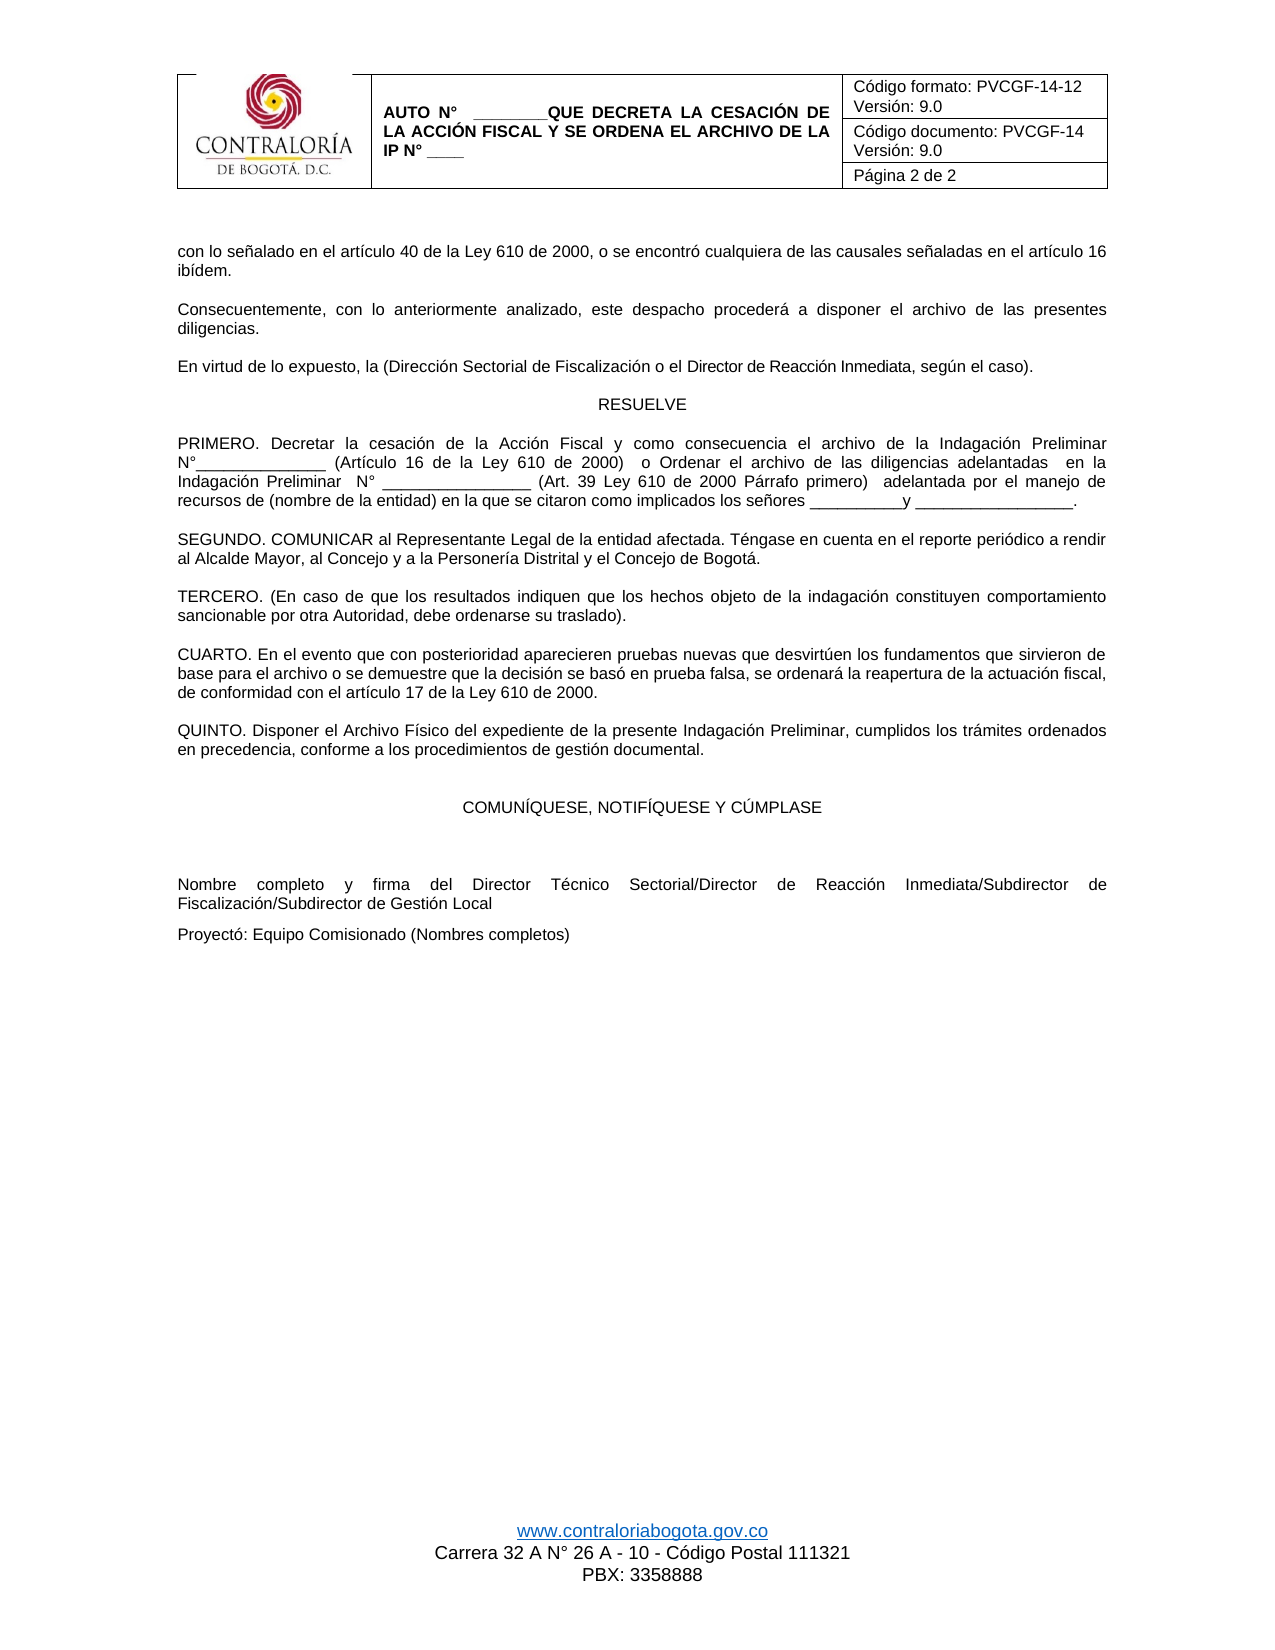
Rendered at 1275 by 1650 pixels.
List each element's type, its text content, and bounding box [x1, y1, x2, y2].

text COMUNÍQUESE, NOTIFÍQUESE Y CÚMPLASE [177, 798, 1107, 817]
picture [196, 74, 353, 175]
text SEGUNDO. COMUNICAR al Representante Legal de la entidad afectada. Téngase en cuenta en el reporte periódico a rendir al Alcalde Mayor, al Concejo y a la Personería Distrital y el Concejo de Bogotá. [177, 529, 1107, 568]
text PRIMERO. Decretar la cesación de la Acción Fiscal y como consecuencia el archivo de la Indagación Preliminar N°______________ (Artículo 16 de la Ley 610 de 2000) o Ordenar el archivo de las diligencias adelantadas en la Indagación Preliminar N° ________________ (Art. 39 Ley 610 de 2000 Párrafo primero) adelantada por el manejo de recursos de (nombre de la entidad) en la que se citaron como implicados los señores __________y _________________. [177, 433, 1107, 510]
text Nombre completo y firma del Director Técnico Sectorial/Director de Reacción Inmediata/Subdirector de Fiscalización/Subdirector de Gestión Local [177, 874, 1107, 913]
text RESUELVE [177, 395, 1107, 414]
text Proyectó: Equipo Comisionado (Nombres completos) [177, 924, 1107, 944]
text TERCERO. (En caso de que los resultados indiquen que los hechos objeto de la indagación constituyen comportamiento sancionable por otra Autoridad, debe ordenarse su traslado). [177, 587, 1107, 625]
text Consecuentemente, con lo anteriormente analizado, este despacho procederá a disponer el archivo de las presentes diligencias. [177, 299, 1107, 338]
text CUARTO. En el evento que con posterioridad aparecieren pruebas nuevas que desvirtúen los fundamentos que sirvieron de base para el archivo o se demuestre que la decisión se basó en prueba falsa, se ordenará la reapertura de la actuación fiscal, de conformidad con el artículo 17 de la Ley 610 de 2000. [177, 644, 1107, 702]
text QUINTO. Disponer el Archivo Físico del expediente de la presente Indagación Preliminar, cumplidos los trámites ordenados en precedencia, conforme a los procedimientos de gestión documental. [177, 721, 1107, 759]
text En virtud de lo expuesto, la (Dirección Sectorial de Fiscalización o el Director de Reacción Inmediata, según el caso). [177, 357, 1107, 376]
